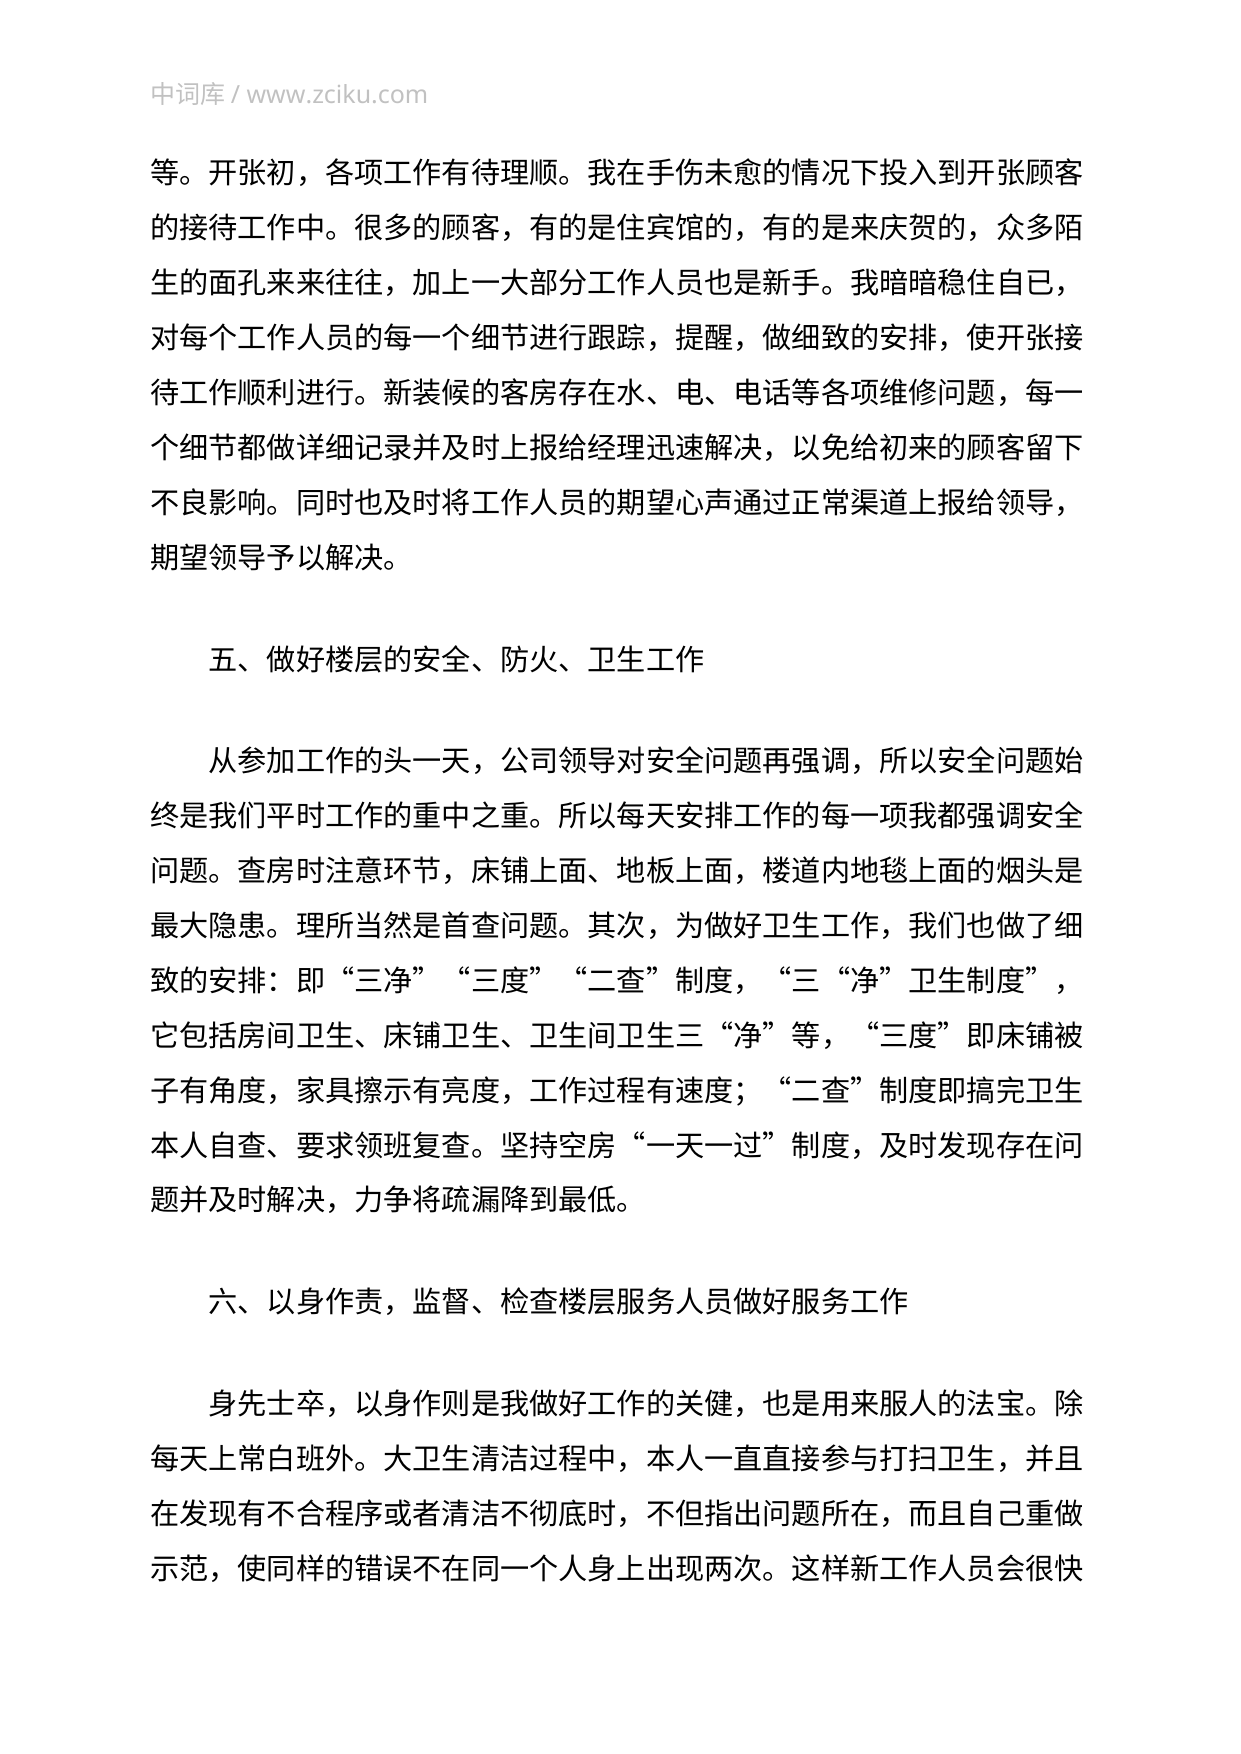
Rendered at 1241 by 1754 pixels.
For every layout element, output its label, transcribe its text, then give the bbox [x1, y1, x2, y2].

text 五、做好楼层的安全、防火、卫生工作 [150, 636, 1090, 678]
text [150, 1381, 1090, 1587]
text 从参加工作的头一天，公司领导对安全问题再强调，所以安全问题始终是我们平时工作的重中之重。所以每天安排工作的每一项我都强调安全问题。查房时注意环节，床铺上面、地板上面，楼道内地毯上面的烟头是最大隐患。理所当然是首查问题。其次，为做好卫生工作，我们也做了细致的安排：即“三净”“三度”“二查”制度，“三“净”卫生制度”，它包括房间卫生、床铺卫生、卫生间卫生三“净”等，“三度”即床铺被子有角度，家具擦示有亮度，工作过程有速度；“二查”制度即搞完卫生本人自查、要求领班复查。坚持空房“一天一过”制度，及时发现存在问题并及时解决，力争将疏漏降到最低。 [150, 738, 1090, 1219]
text 六、以身作责，监督、检查楼层服务人员做好服务工作 [150, 1279, 1090, 1321]
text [150, 150, 1090, 577]
